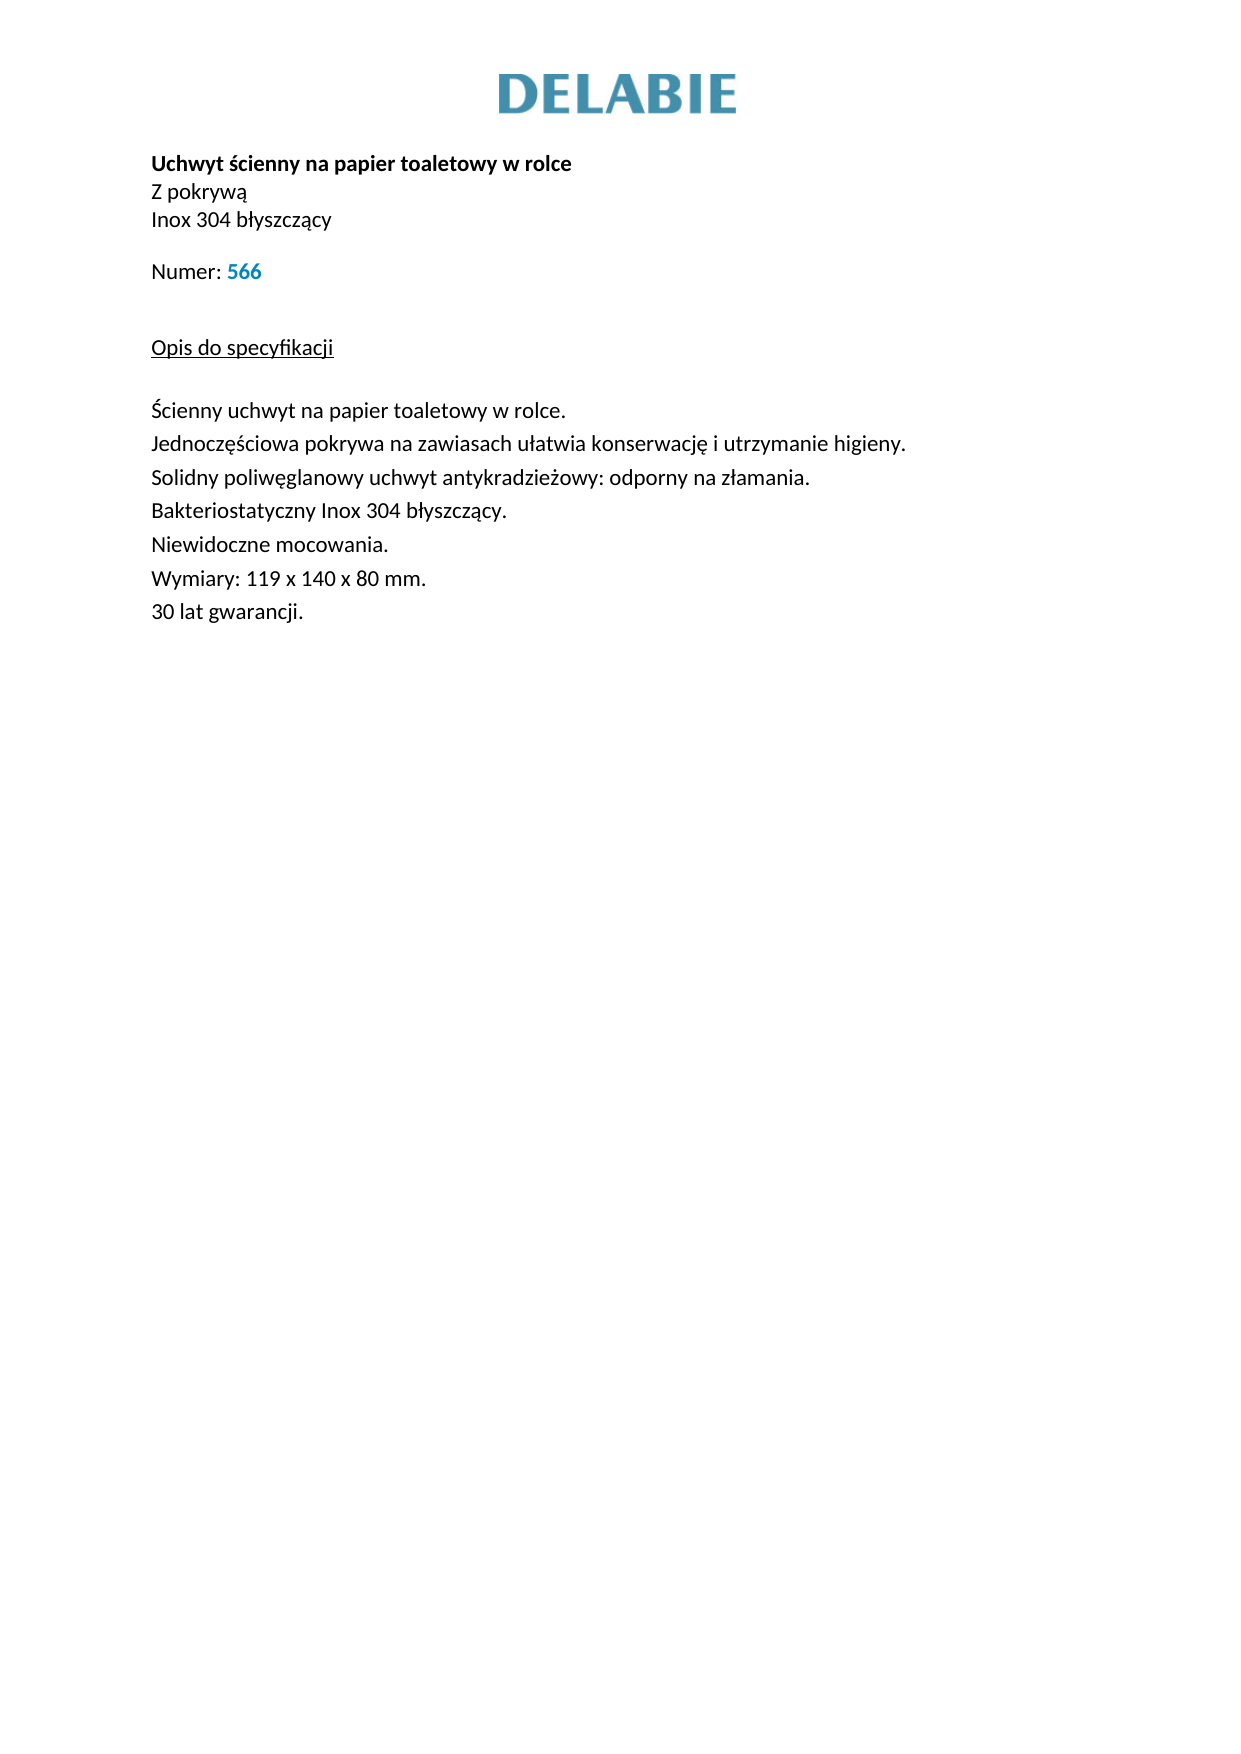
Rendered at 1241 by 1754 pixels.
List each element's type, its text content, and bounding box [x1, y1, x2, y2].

text Opis do specyfikacji [151, 333, 1084, 361]
text Numer: 566 [151, 257, 1084, 285]
text Jednoczęściowa pokrywa na zawiasach ułatwia konserwację i utrzymanie higieny. [151, 429, 1084, 458]
picture [497, 74, 738, 114]
text Solidny poliwęglanowy uchwyt antykradzieżowy: odporny na złamania. [151, 463, 1084, 491]
text Bakteriostatyczny Inox 304 błyszczący. [151, 497, 1084, 525]
text Z pokrywą [151, 177, 1084, 205]
text Inox 304 błyszczący [151, 205, 1084, 233]
text Wymiary: 119 x 140 x 80 mm. [151, 564, 1084, 592]
text 30 lat gwarancji. [151, 597, 1084, 625]
text Niewidoczne mocowania. [151, 530, 1084, 558]
text Ścienny uchwyt na papier toaletowy w rolce. [151, 396, 1084, 424]
text Uchwyt ścienny na papier toaletowy w rolce [151, 149, 1084, 177]
